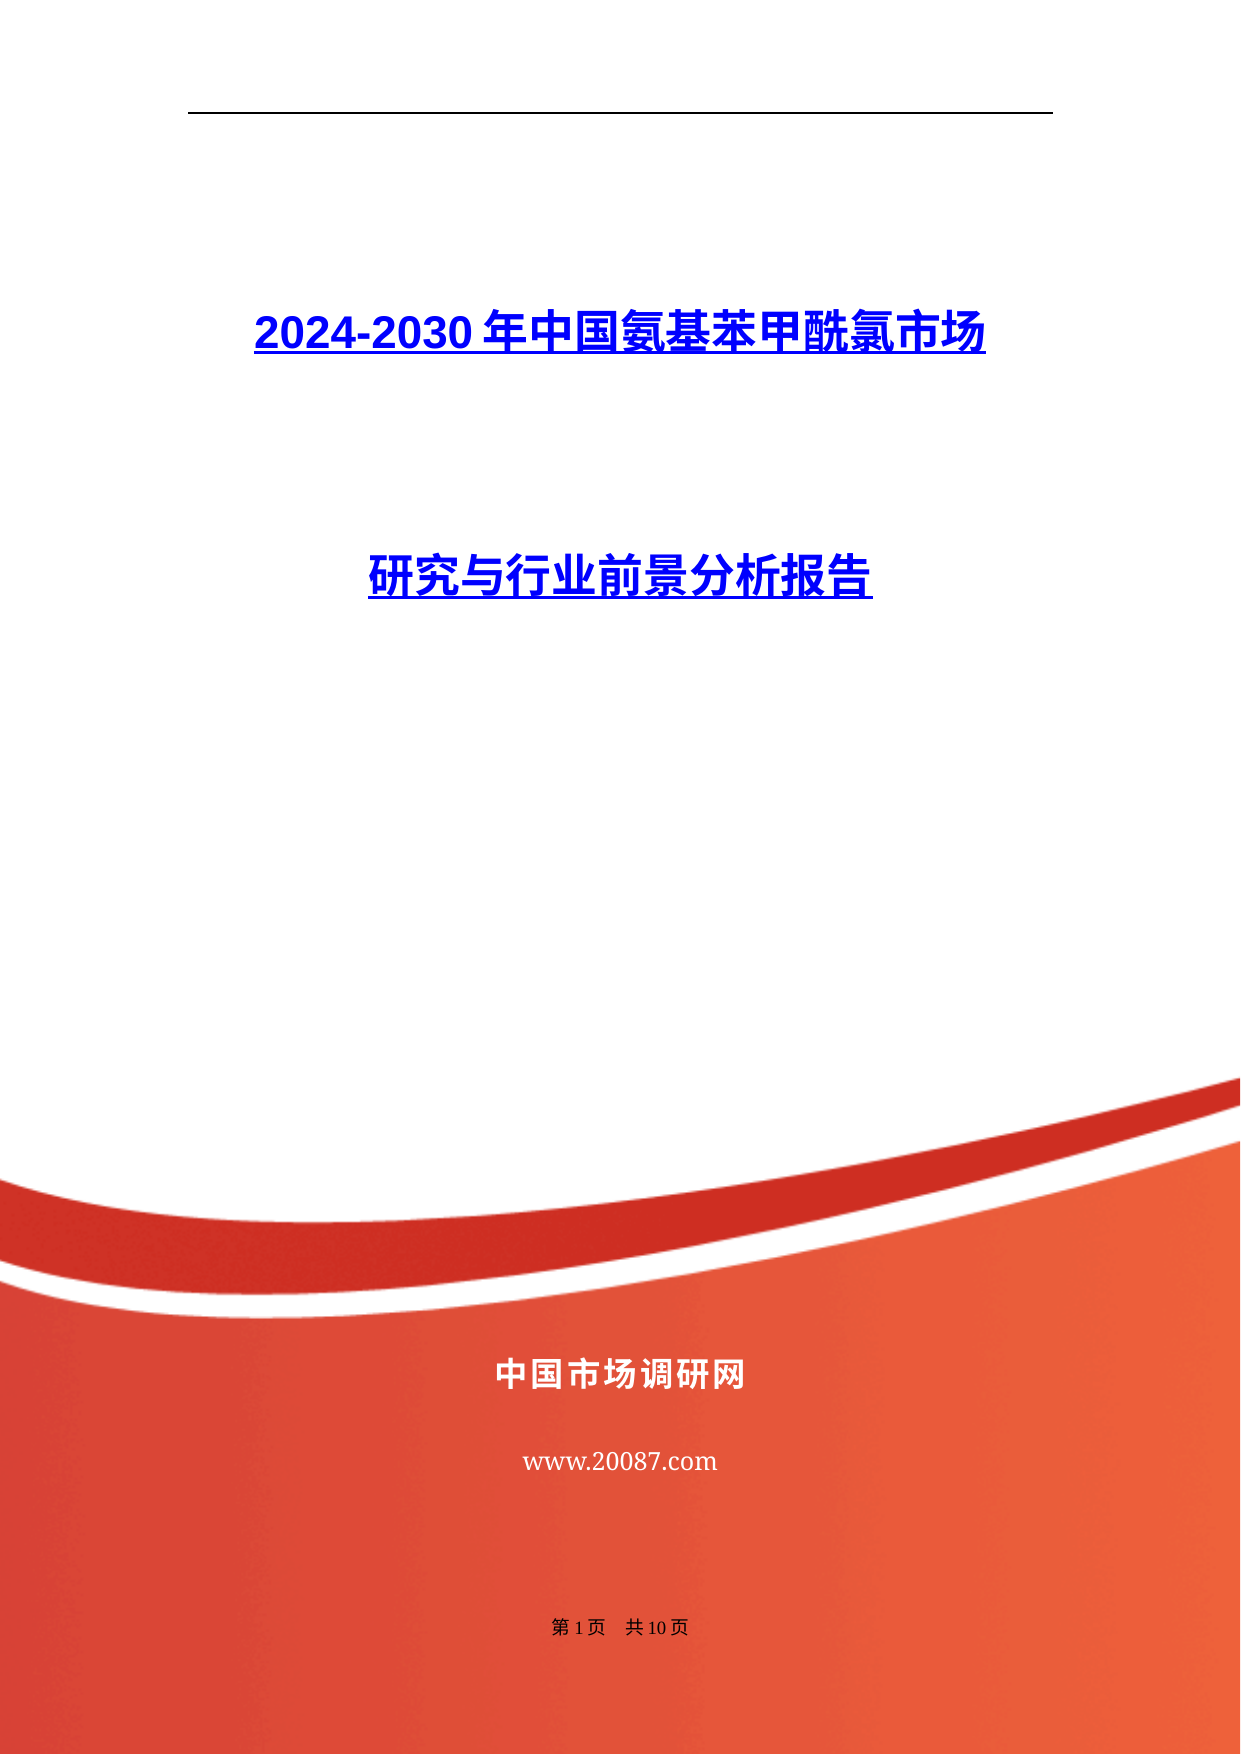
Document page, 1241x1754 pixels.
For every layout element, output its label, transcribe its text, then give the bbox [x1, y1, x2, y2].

subtitle 中国市场调研网 [187, 1339, 1053, 1404]
picture [0, 1006, 1241, 1754]
text www.20087.com [187, 1428, 1053, 1493]
table_header 2024-2030年中国氨基苯甲酰氯市场研究与行业前景分析报告 [188, 207, 1053, 773]
